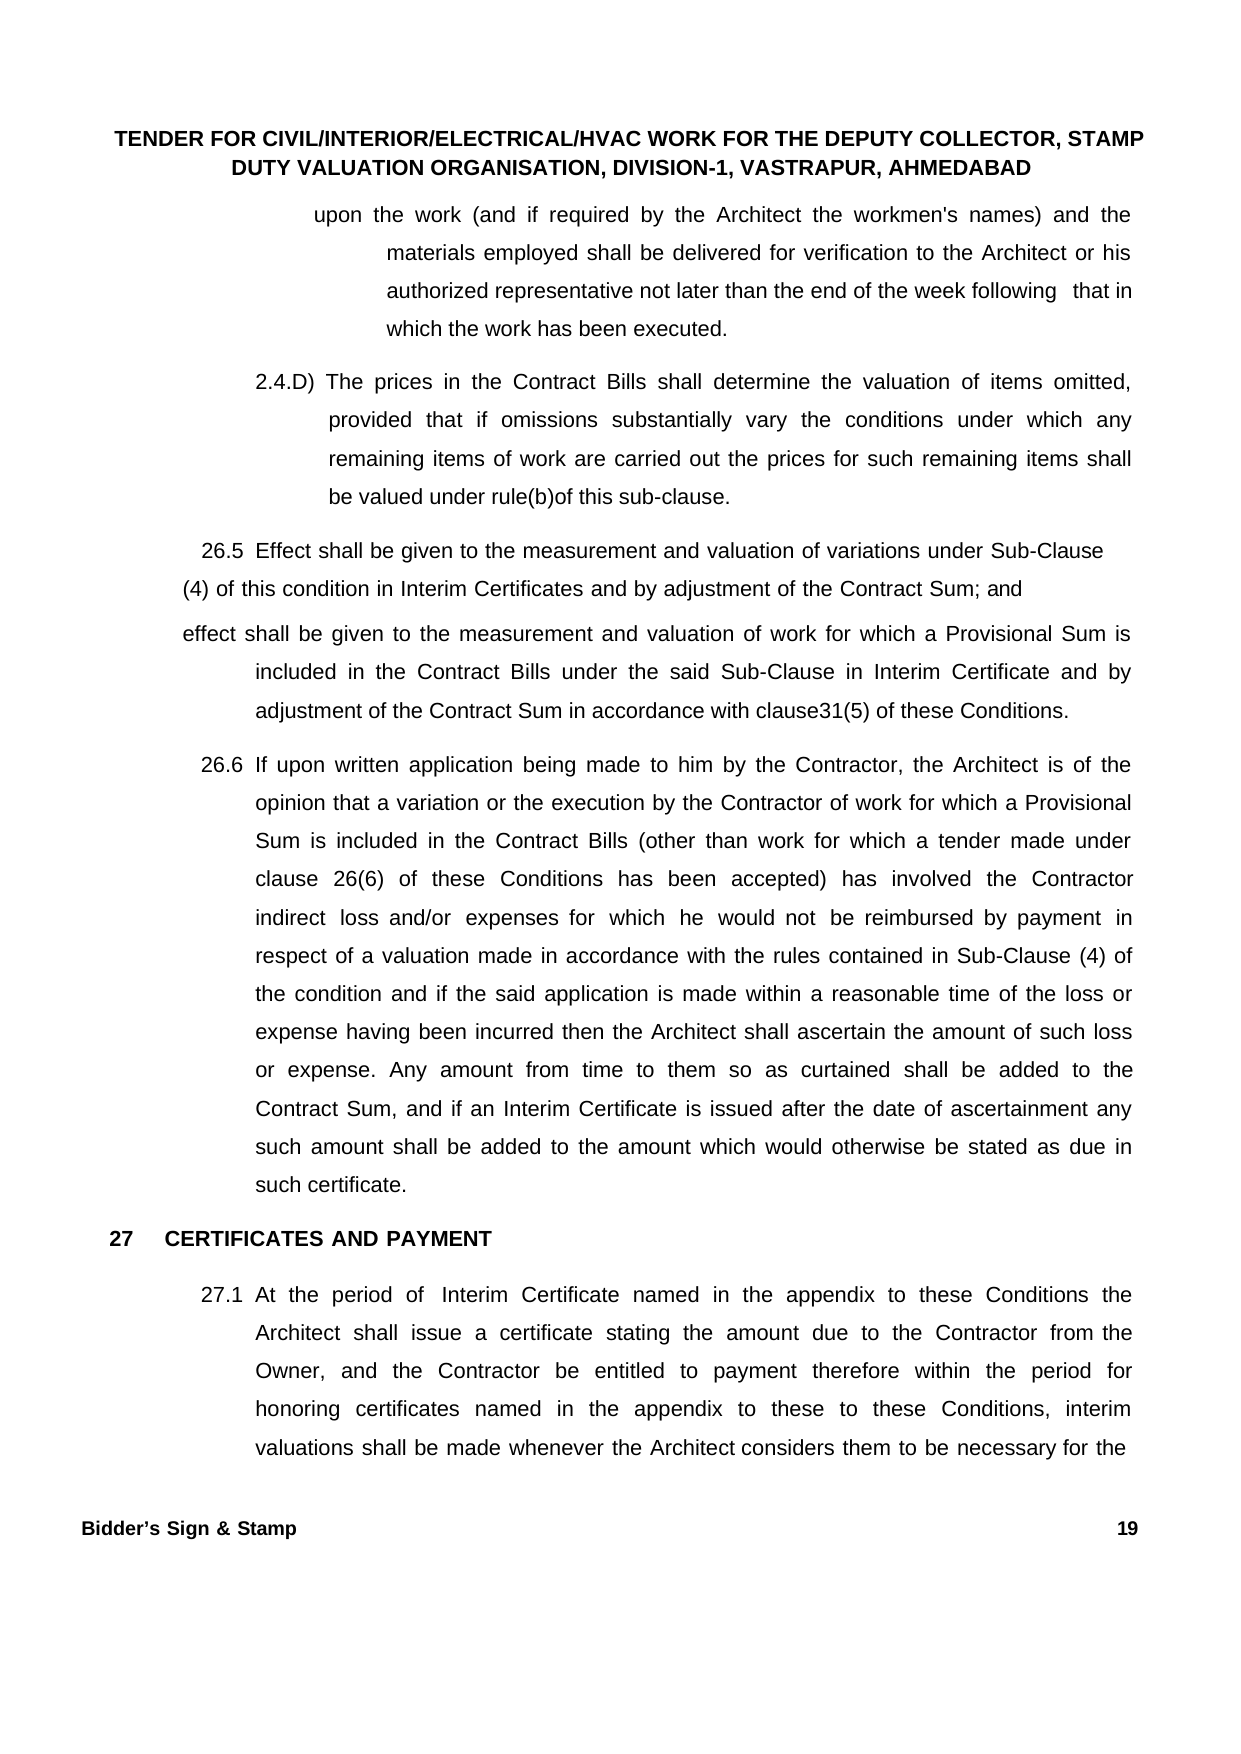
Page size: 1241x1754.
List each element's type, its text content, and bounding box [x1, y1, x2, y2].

text upon the work (and if required by the Architect the workmen's names) and the materials employed shall be delivered for verification to the Architect or his authorized representative not later than the end of the week following that in which the work has been executed. [313, 201, 1133, 341]
text effect shall be given to the measurement and valuation of work for which a Provisional Sum is included in the Contract Bills under the said Sub-Clause in Interim Certificate and by adjustment of the Contract Sum in accordance with clause31(5) of these Conditions. [182, 621, 1133, 723]
list If upon written application being made to him by the Contractor, the Architect is of the opinion that a variation or the execution by the Contractor of work for which a Provisional Sum is included in the Contract Bills (other than work for which a tender made under clause 26(6) of these Conditions has been accepted) has involved the Contractor indirect loss and/or expenses for which he would not be reimbursed by payment in respect of a valuation made in accordance with the rules contained in Sub-Clause (4) of the condition and if the said application is made within a reasonable time of the loss or expense having been incurred then the Architect shall ascertain the amount of such loss or expense. Any amount from time to them so as curtained shall be added to the Contract Sum, and if an Interim Certificate is issued after the date of ascertainment any such amount shall be added to the amount which would otherwise be stated as due in such certificate. [201, 751, 1133, 1197]
text (4) of this condition in Interim Certificates and by adjustment of the Contract Sum; and [182, 576, 1211, 601]
subtitle CERTIFICATES AND PAYMENT [109, 1226, 1211, 1252]
list Effect shall be given to the measurement and valuation of variations under Sub-Clause [201, 538, 1211, 563]
text 2.4.D) The prices in the Contract Bills shall determine the valuation of items omitted, provided that if omissions substantially vary the conditions under which any remaining items of work are carried out the prices for such remaining items shall be valued under rule(b)of this sub-clause. [255, 369, 1133, 509]
list At the period of Interim Certificate named in the appendix to these Conditions the Architect shall issue a certificate stating the amount due to the Contractor from the Owner, and the Contractor be entitled to payment therefore within the period for honoring certificates named in the appendix to these to these Conditions, interim valuations shall be made whenever the Architect considers them to be necessary for the [201, 1282, 1133, 1460]
